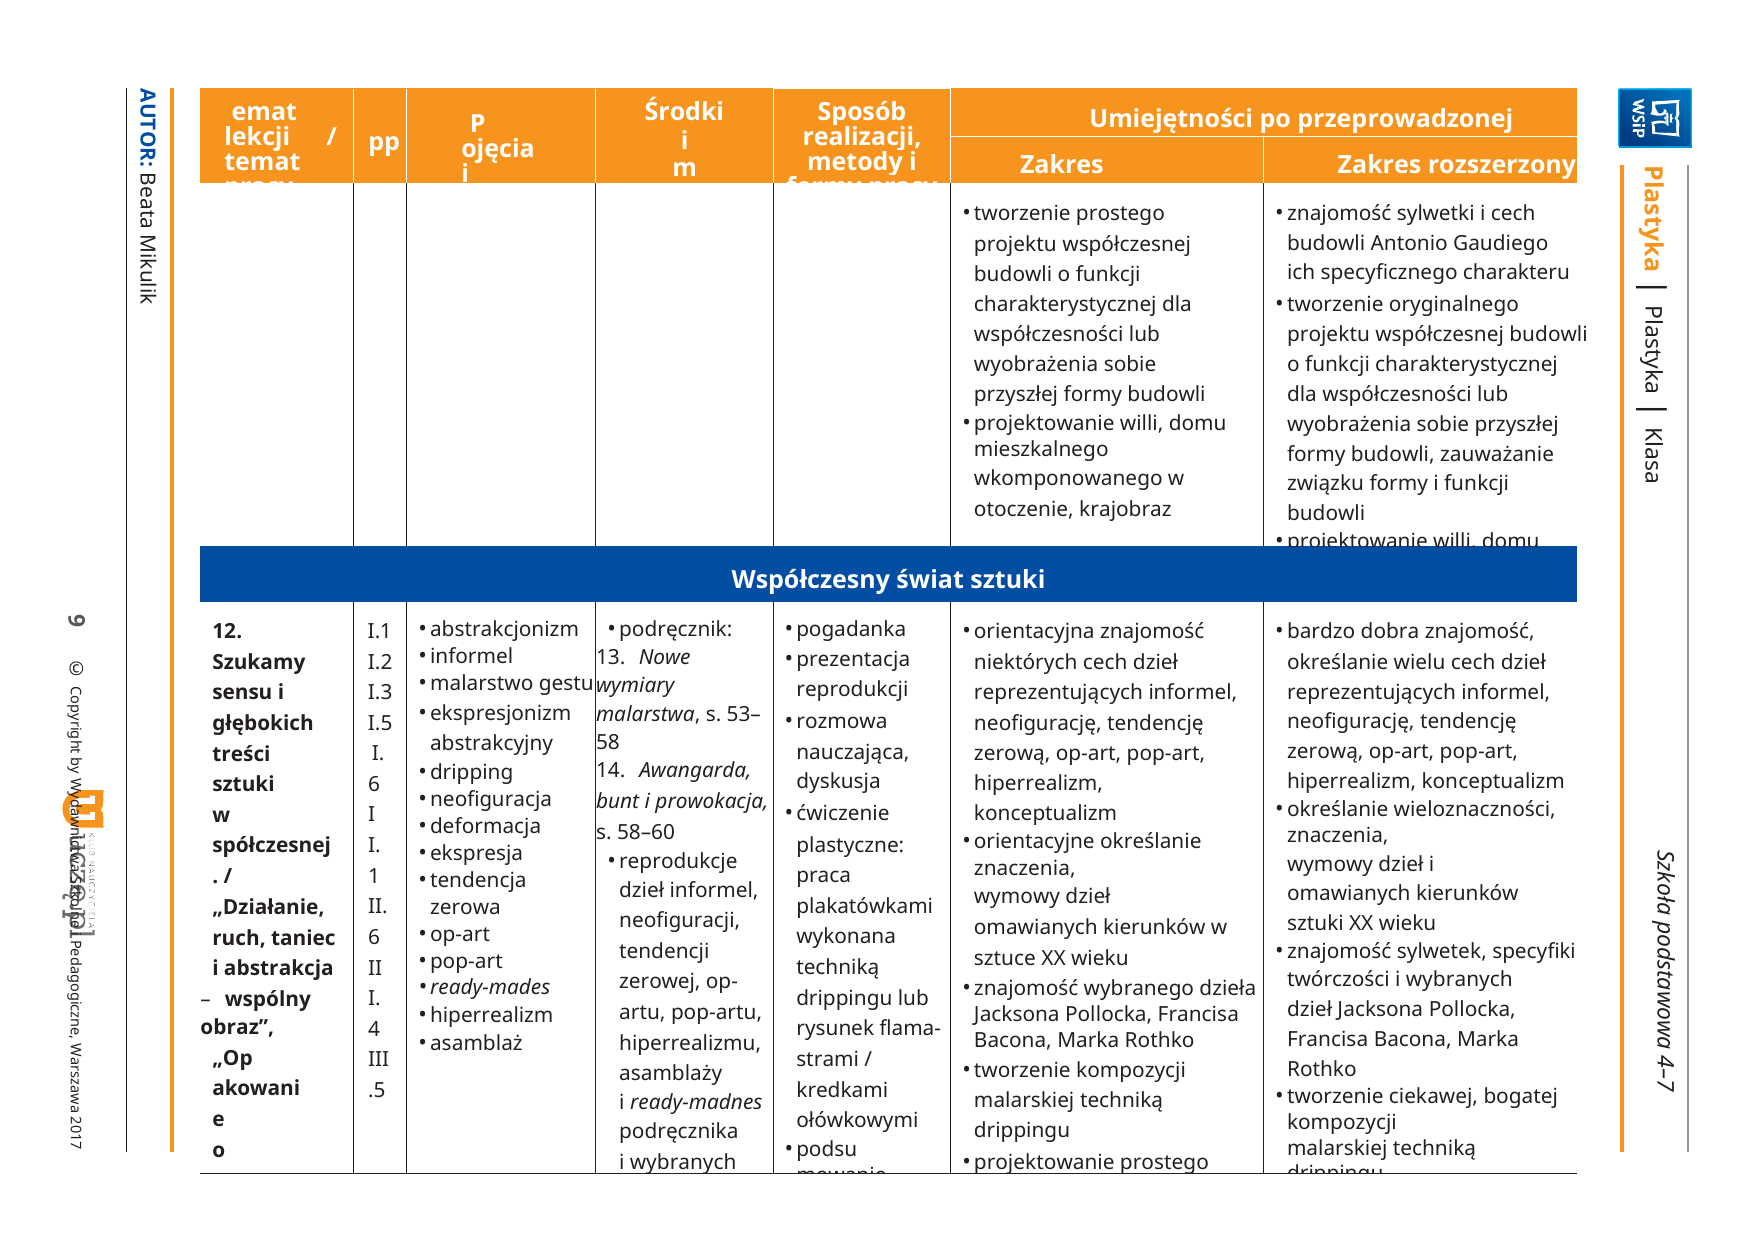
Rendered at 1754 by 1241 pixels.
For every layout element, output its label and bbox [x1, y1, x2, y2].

picture [62, 790, 104, 939]
picture [1620, 91, 1690, 145]
